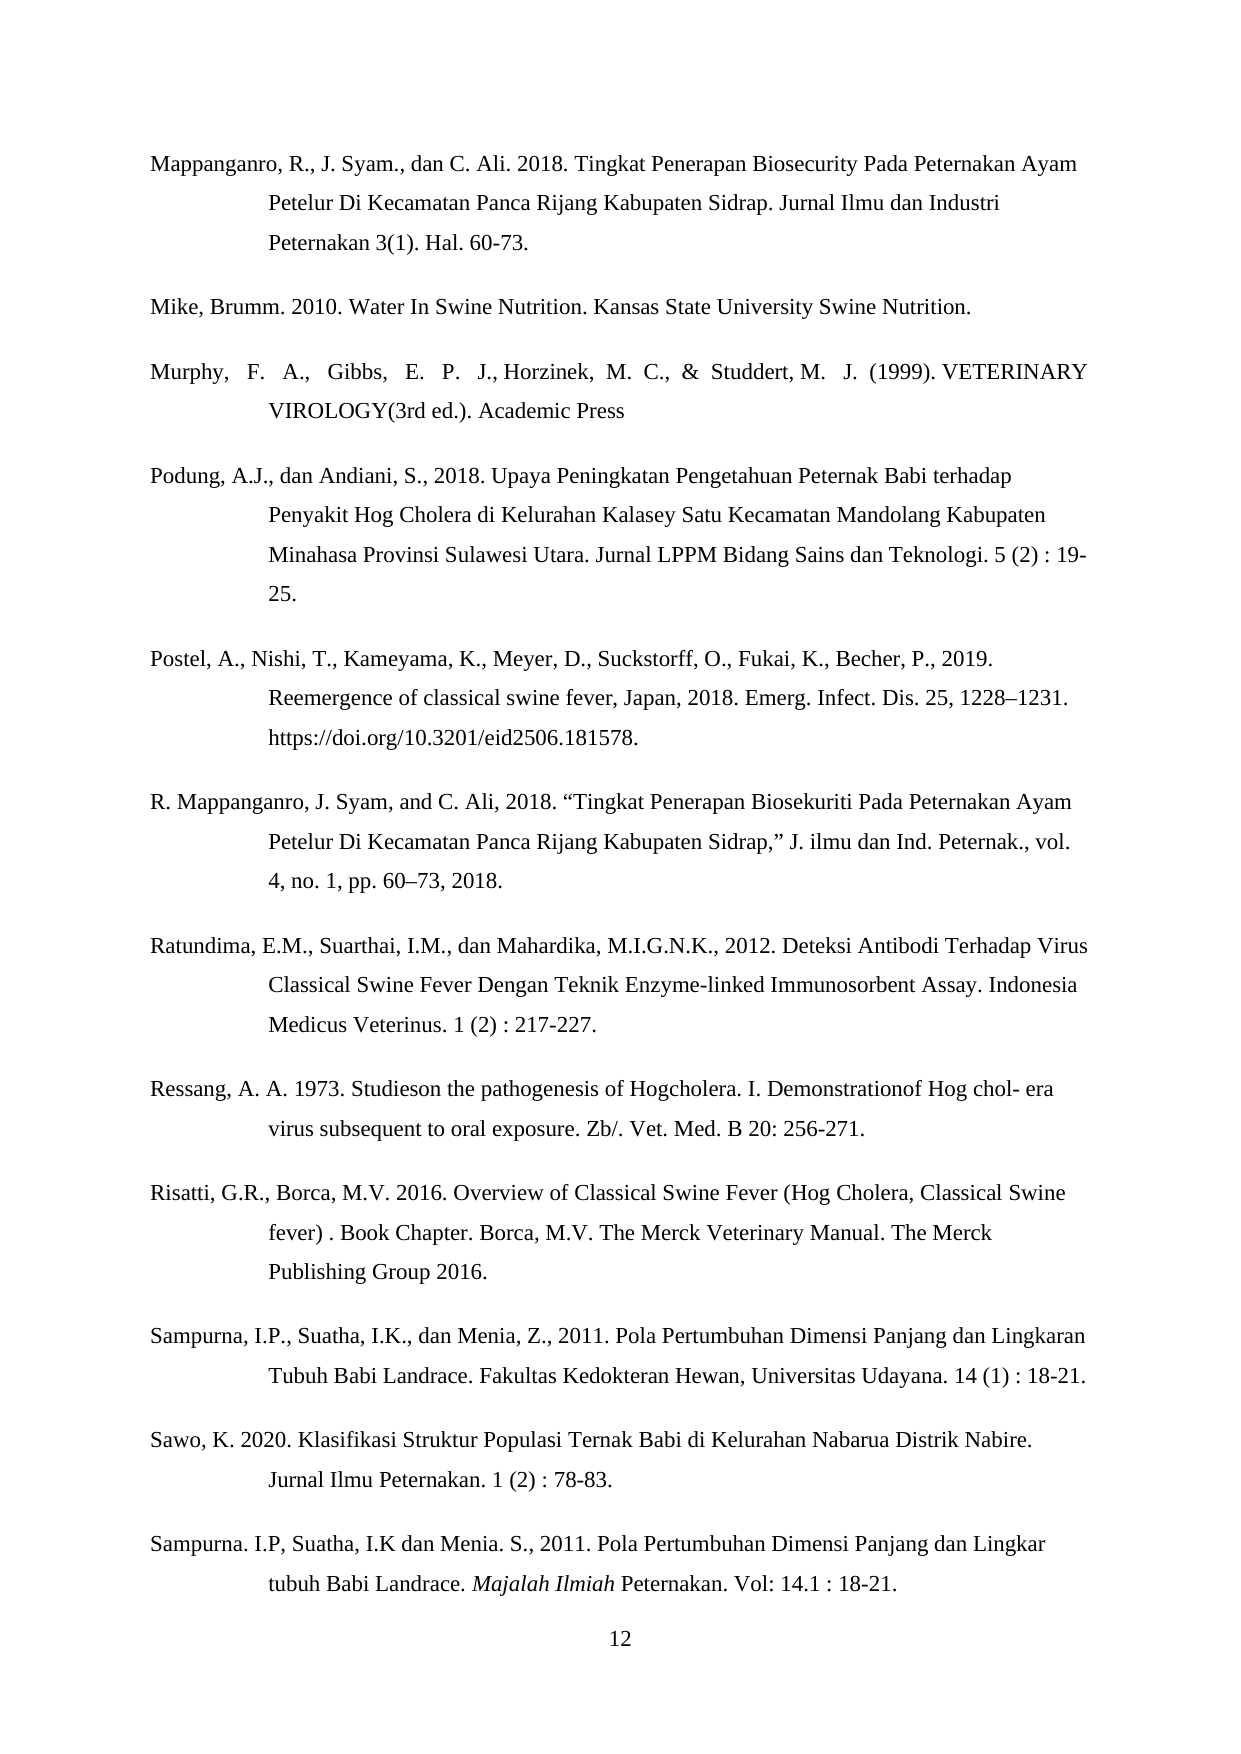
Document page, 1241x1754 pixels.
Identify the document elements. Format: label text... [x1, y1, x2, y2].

text Mike, Brumm. 2010. Water In Swine Nutrition. Kansas State University Swine Nutrition. [150, 293, 1090, 320]
text Mappanganro, R., J. Syam., dan C. Ali. 2018. Tingkat Penerapan Biosecurity Pada Peternakan Ayam Petelur Di Kecamatan Panca Rijang Kabupaten Sidrap. Jurnal Ilmu dan Industri Peternakan 3(1). Hal. 60-73. [150, 150, 1090, 255]
text Ratundima, E.M., Suarthai, I.M., dan Mahardika, M.I.G.N.K., 2012. Deteksi Antibodi Terhadap Virus Classical Swine Fever Dengan Teknik Enzyme-linked Immunosorbent Assay. Indonesia Medicus Veterinus. 1 (2) : 217-227. [150, 932, 1090, 1037]
text R. Mappanganro, J. Syam, and C. Ali, 2018. “Tingkat Penerapan Biosekuriti Pada Peternakan Ayam Petelur Di Kecamatan Panca Rijang Kabupaten Sidrap,” J. ilmu dan Ind. Peternak., vol. 4, no. 1, pp. 60–73, 2018. [150, 788, 1090, 893]
text Sampurna. I.P, Suatha, I.K dan Menia. S., 2011. Pola Pertumbuhan Dimensi Panjang dan Lingkar tubuh Babi Landrace. Majalah Ilmiah Peternakan. Vol: 14.1 : 18-21. [150, 1530, 1090, 1596]
text Postel, A., Nishi, T., Kameyama, K., Meyer, D., Suckstorff, O., Fukai, K., Becher, P., 2019. Reemergence of classical swine fever, Japan, 2018. Emerg. Infect. Dis. 25, 1228–1231. https://doi.org/10.3201/eid2506.181578. [150, 645, 1090, 750]
text Podung, A.J., dan Andiani, S., 2018. Upaya Peningkatan Pengetahuan Peternak Babi terhadap Penyakit Hog Cholera di Kelurahan Kalasey Satu Kecamatan Mandolang Kabupaten Minahasa Provinsi Sulawesi Utara. Jurnal LPPM Bidang Sains dan Teknologi. 5 (2) : 19-25. [150, 462, 1090, 607]
text Risatti, G.R., Borca, M.V. 2016. Overview of Classical Swine Fever (Hog Cholera, Classical Swine fever) . Book Chapter. Borca, M.V. The Merck Veterinary Manual. The Merck Publishing Group 2016. [150, 1179, 1090, 1284]
text Ressang, A. A. 1973. Studieson the pathogenesis of Hogcholera. I. Demonstrationof Hog chol- era virus subsequent to oral exposure. Zb/. Vet. Med. B 20: 256-271. [150, 1075, 1090, 1141]
text Sawo, K. 2020. Klasifikasi Struktur Populasi Ternak Babi di Kelurahan Nabarua Distrik Nabire. Jurnal Ilmu Peternakan. 1 (2) : 78-83. [150, 1426, 1090, 1492]
text Murphy, F. A., Gibbs, E. P. J., Horzinek, M. C., & Studdert, M. J. (1999). VETERINARY VIROLOGY(3rd ed.). Academic Press [150, 358, 1090, 424]
text Sampurna, I.P., Suatha, I.K., dan Menia, Z., 2011. Pola Pertumbuhan Dimensi Panjang dan Lingkaran Tubuh Babi Landrace. Fakultas Kedokteran Hewan, Universitas Udayana. 14 (1) : 18-21. [150, 1322, 1090, 1388]
